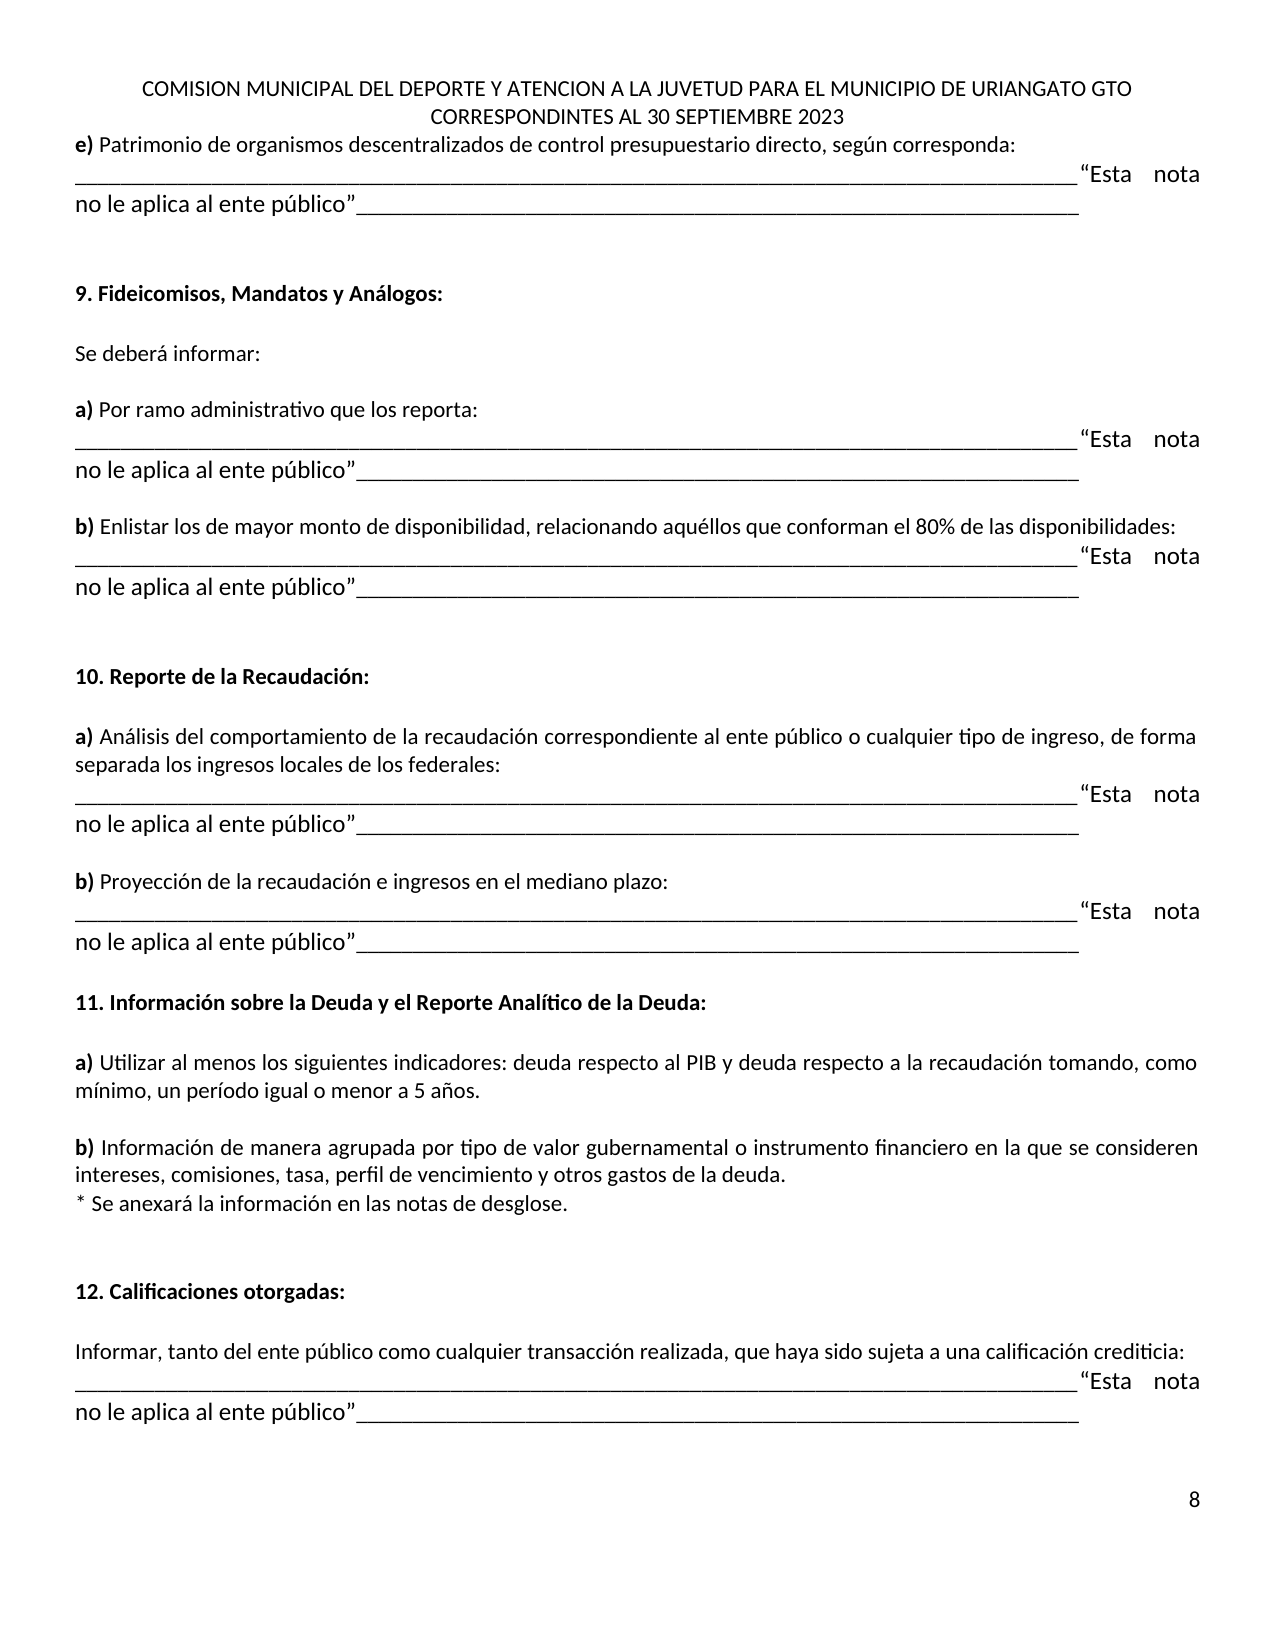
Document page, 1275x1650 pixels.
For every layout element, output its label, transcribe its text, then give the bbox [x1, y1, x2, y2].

text Se deberá informar: [75, 339, 1200, 367]
text “Esta nota no le aplica al ente público” [75, 423, 1200, 484]
text e) Patrimonio de organismos descentralizados de control presupuestario directo, según corresponda: [75, 130, 1200, 158]
text a) Análisis del comportamiento de la recaudación correspondiente al ente público o cualquier tipo de ingreso, de forma separada los ingresos locales de los federales: [75, 722, 1200, 778]
text “Esta nota no le aplica al ente público” [75, 895, 1200, 956]
subtitle 12. Calificaciones otorgadas: [75, 1277, 1200, 1305]
text Informar, tanto del ente público como cualquier transacción realizada, que haya sido sujeta a una calificación crediticia: [75, 1337, 1200, 1365]
text b) Enlistar los de mayor monto de disponibilidad, relacionando aquéllos que conforman el 80% de las disponibilidades: [75, 512, 1200, 541]
text a) Por ramo administrativo que los reporta: [75, 395, 1200, 423]
text b) Información de manera agrupada por tipo de valor gubernamental o instrumento financiero en la que se consideren intereses, comisiones, tasa, perfil de vencimiento y otros gastos de la deuda. [75, 1133, 1200, 1189]
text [75, 158, 1200, 219]
text b) Proyección de la recaudación e ingresos en el mediano plazo: [75, 867, 1200, 895]
subtitle 10. Reporte de la Recaudación: [75, 662, 1200, 690]
text a) Utilizar al menos los siguientes indicadores: deuda respecto al PIB y deuda respecto a la recaudación tomando, como mínimo, un período igual o menor a 5 años. [75, 1048, 1200, 1104]
text “Esta nota no le aplica al ente público” [75, 778, 1200, 839]
subtitle 9. Fideicomisos, Mandatos y Análogos: [75, 279, 1200, 307]
text * Se anexará la información en las notas de desglose. [75, 1189, 1200, 1217]
text “Esta nota no le aplica al ente público” [75, 1365, 1200, 1426]
text “Esta nota no le aplica al ente público” [75, 541, 1200, 602]
subtitle 11. Información sobre la Deuda y el Reporte Analítico de la Deuda: [75, 988, 1200, 1016]
